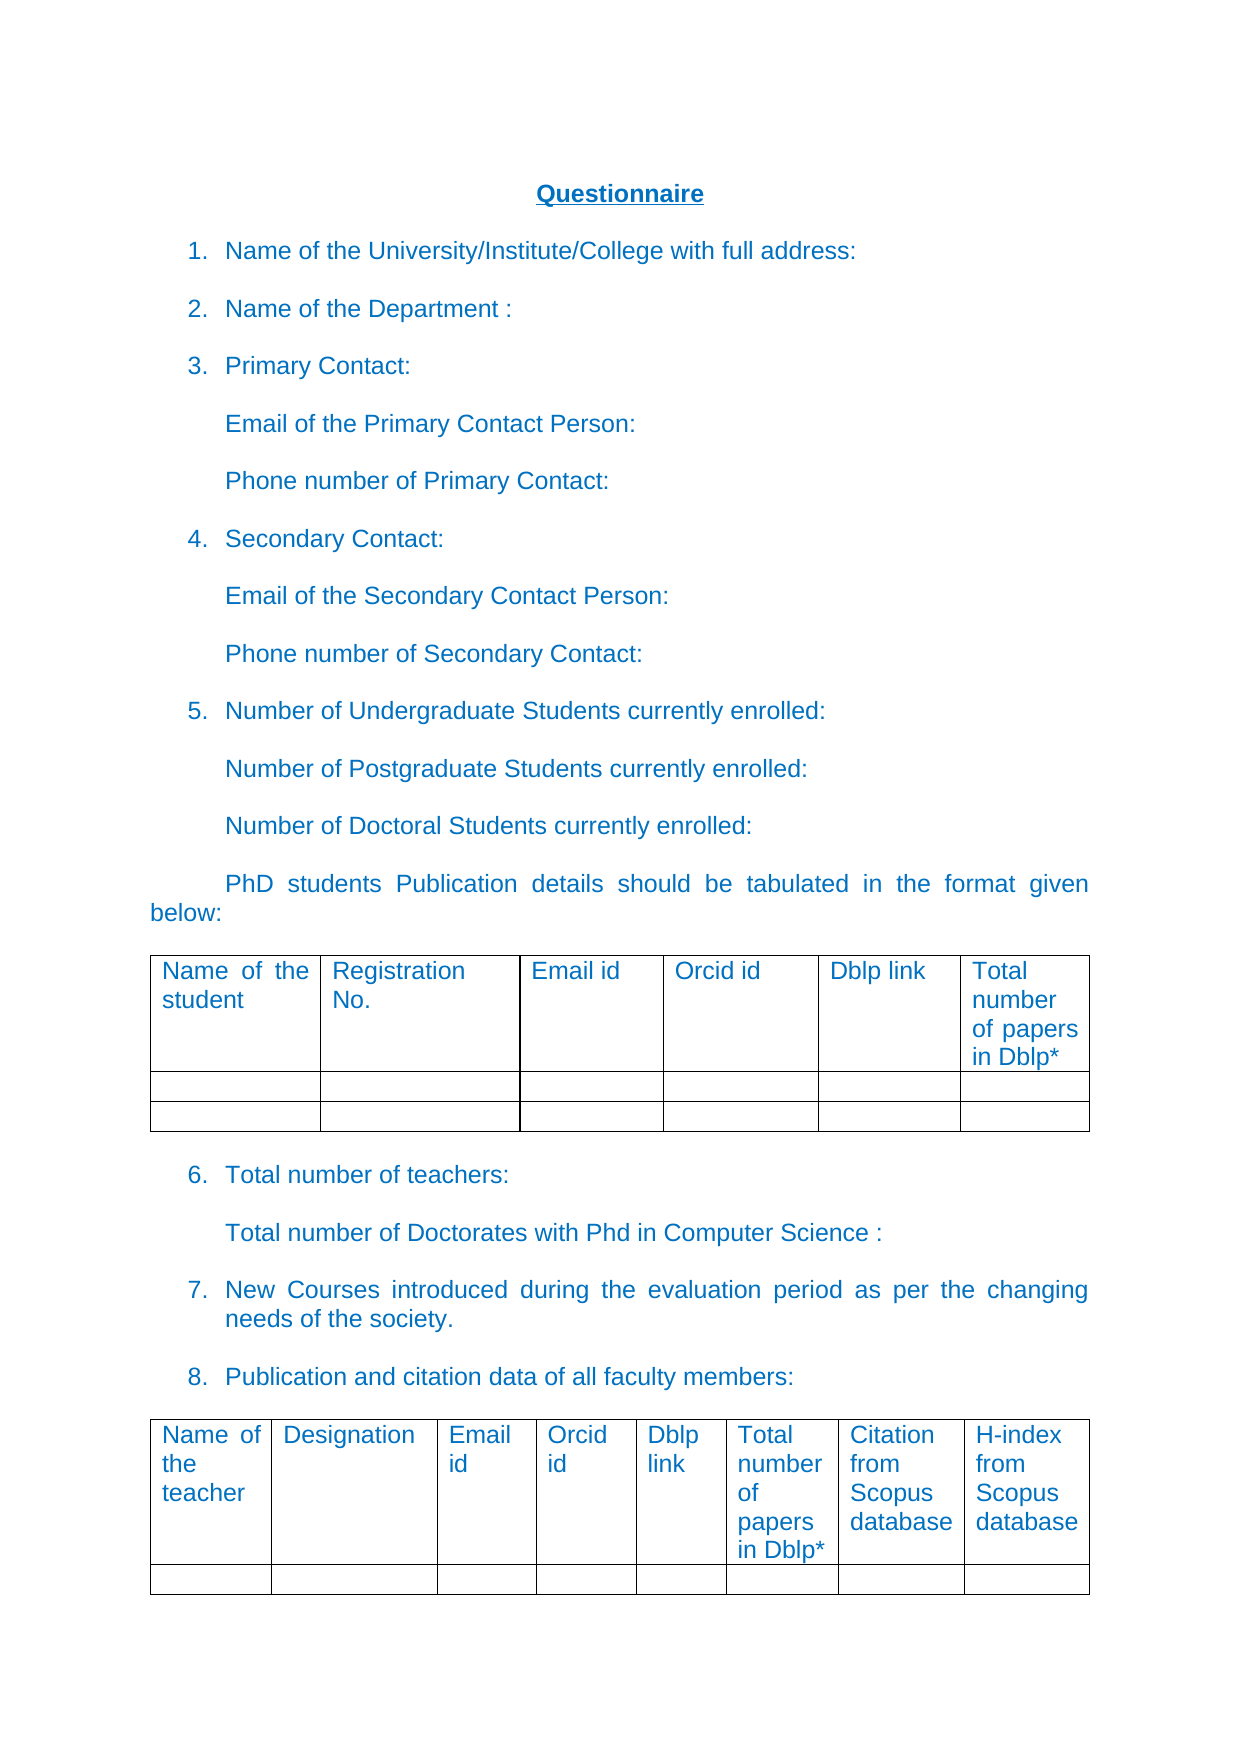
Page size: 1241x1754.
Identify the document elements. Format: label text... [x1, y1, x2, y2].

table_cell [521, 1102, 663, 1131]
list Primary Contact: [187, 351, 1090, 380]
table_cell [272, 1565, 437, 1594]
table_cell [664, 1102, 818, 1131]
list Name of the University/Institute/College with full address: [187, 236, 1090, 265]
table_header Name of the teacher [151, 1420, 271, 1564]
table_header Email id [438, 1420, 536, 1564]
table_header Citation from Scopus database [839, 1420, 964, 1564]
table_cell [965, 1565, 1089, 1594]
table_cell [819, 1072, 960, 1101]
table_cell [521, 1072, 663, 1101]
text Questionnaire [150, 179, 1090, 207]
text Email of the Secondary Contact Person: [150, 581, 1090, 610]
text PhD students Publication details should be tabulated in the format given below: [150, 869, 1090, 926]
list New Courses introduced during the evaluation period as per the changing needs of the society. [187, 1275, 1090, 1333]
table_cell [819, 1102, 960, 1131]
table_header Orcid id [537, 1420, 636, 1564]
text Phone number of Primary Contact: [150, 466, 1090, 495]
table_cell [727, 1565, 838, 1594]
list Name of the Department : [187, 294, 1090, 322]
table_header Total number of papers in Dblp* [727, 1420, 838, 1564]
table_cell [961, 1102, 1089, 1131]
table_cell [321, 1072, 519, 1101]
text Phone number of Secondary Contact: [150, 639, 1090, 667]
table_cell [961, 1072, 1089, 1101]
table_cell [664, 1072, 818, 1101]
list Number of Undergraduate Students currently enrolled: [187, 696, 1090, 725]
table_header Dblp link [819, 956, 960, 1071]
text Email of the Primary Contact Person: [150, 409, 1090, 437]
text Total number of Doctorates with Phd in Computer Science : [150, 1218, 1090, 1247]
table_header H-index from Scopus database [965, 1420, 1089, 1564]
table_cell [151, 1072, 320, 1101]
text Number of Doctoral Students currently enrolled: [150, 811, 1090, 840]
table_header Dblp link [637, 1420, 726, 1564]
table_cell [438, 1565, 536, 1594]
table_header Registration No. [321, 956, 519, 1071]
table_header Name of the student [151, 956, 320, 1071]
table_cell [839, 1565, 964, 1594]
table_cell [151, 1565, 271, 1594]
table_header Email id [521, 956, 663, 1071]
table_header Designation [272, 1420, 437, 1564]
list Secondary Contact: [187, 524, 1090, 552]
table_cell [151, 1102, 320, 1131]
table_cell [637, 1565, 726, 1594]
text Number of Postgraduate Students currently enrolled: [150, 754, 1090, 782]
table_header Orcid id [664, 956, 818, 1071]
list Publication and citation data of all faculty members: [187, 1362, 1090, 1390]
table_header Total number of papers in Dblp* [961, 956, 1089, 1071]
table_cell [321, 1102, 519, 1131]
list Total number of teachers: [187, 1160, 1090, 1189]
table_cell [537, 1565, 636, 1594]
